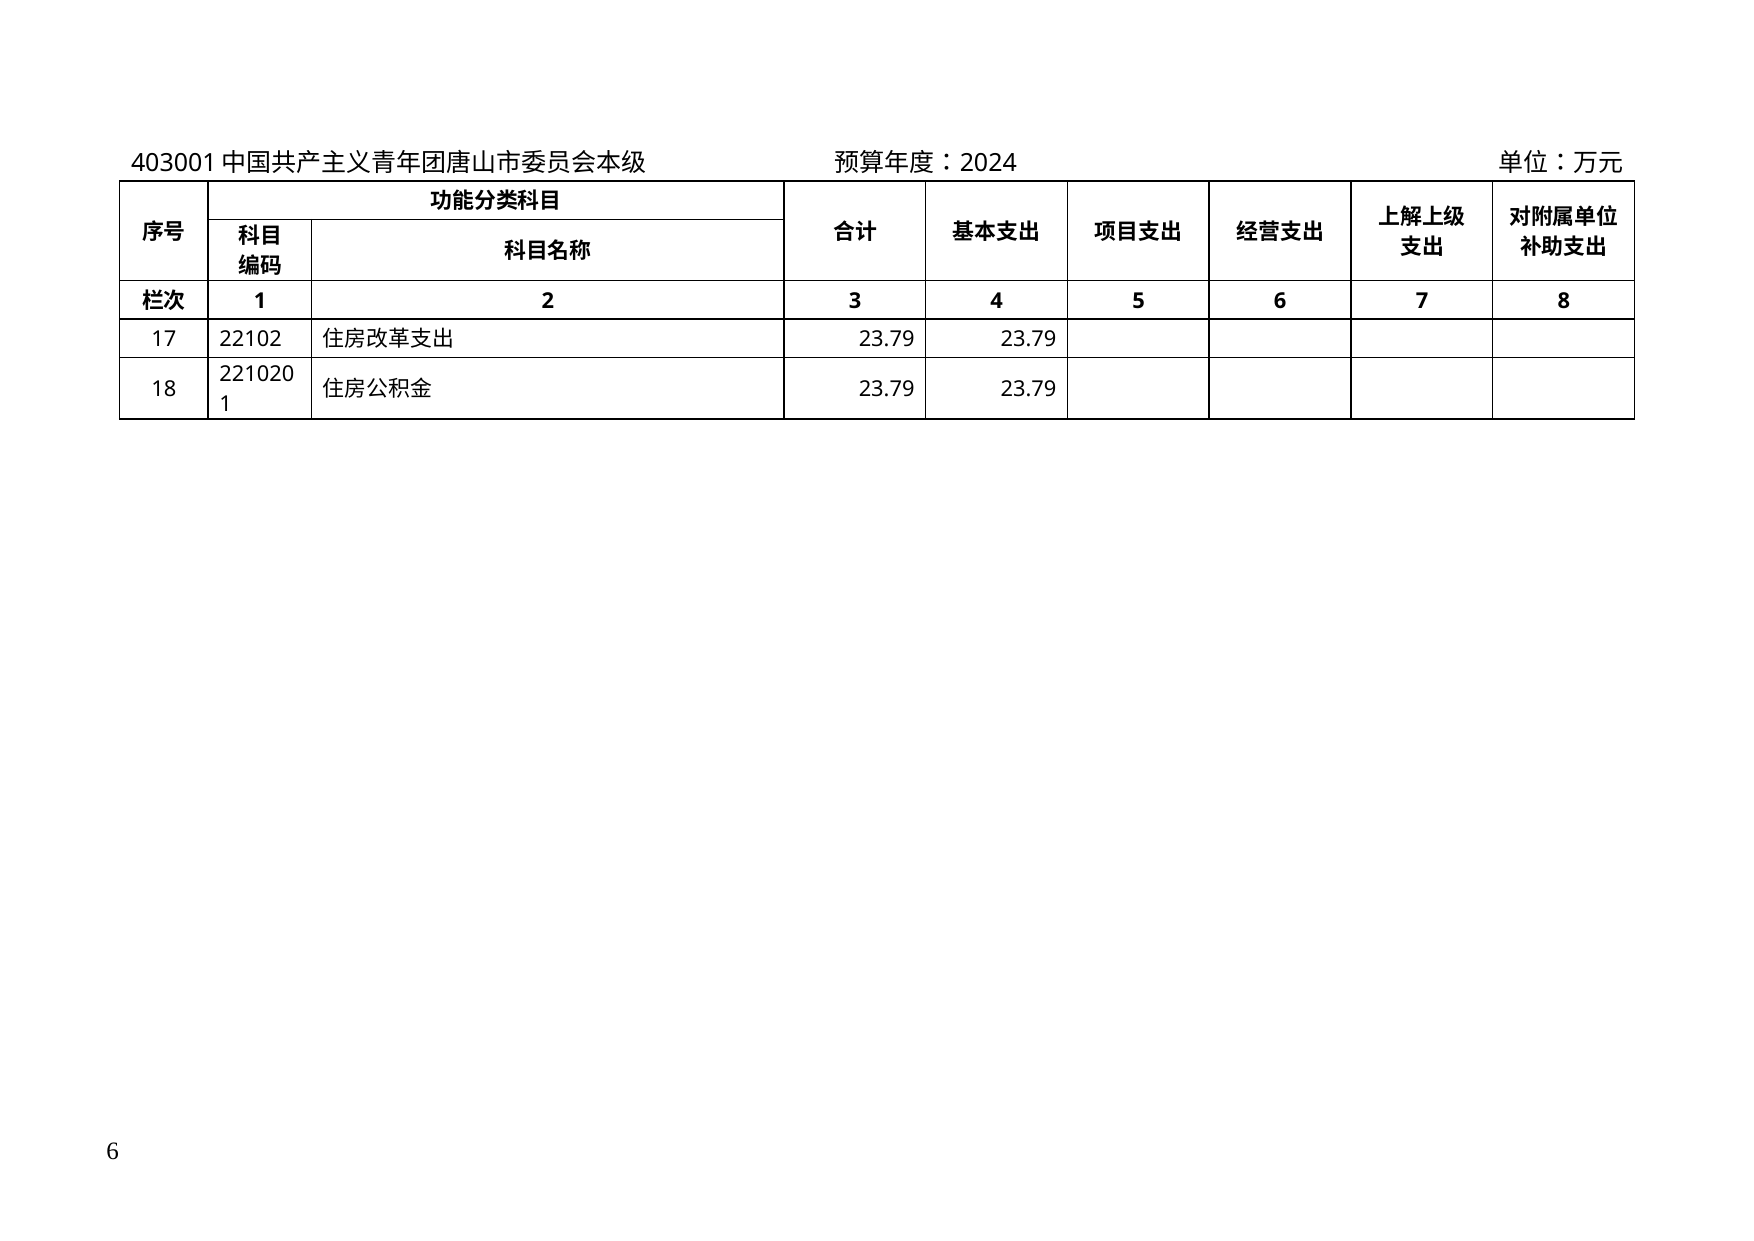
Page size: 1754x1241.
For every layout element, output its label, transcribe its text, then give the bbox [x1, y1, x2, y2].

table_cell 6 [1210, 281, 1350, 318]
table_cell [1068, 320, 1208, 357]
table_cell 2210201 [209, 358, 311, 418]
table_cell 23.79 [785, 358, 925, 418]
table_cell 科目 编码 [209, 220, 311, 280]
table_header 单位：万元 [1068, 143, 1634, 180]
table_cell 项目支出 [1068, 182, 1208, 280]
table_cell 科目名称 [312, 220, 783, 280]
table_cell 住房公积金 [312, 358, 783, 418]
table_cell 22102 [209, 320, 311, 357]
table_cell [1493, 320, 1634, 357]
table_cell 合计 [785, 182, 925, 280]
table_cell [1352, 320, 1492, 357]
table_cell 上解上级 支出 [1352, 182, 1492, 280]
table_cell 23.79 [785, 320, 925, 357]
table_cell 18 [120, 358, 207, 418]
table_cell 序号 [120, 182, 207, 280]
table_cell 2 [312, 281, 783, 318]
table_header 403001中国共产主义青年团唐山市委员会本级 [120, 143, 783, 180]
table_cell 17 [120, 320, 207, 357]
table_cell 23.79 [926, 358, 1067, 418]
table_cell [1068, 358, 1208, 418]
table_cell 4 [926, 281, 1067, 318]
table_cell 1 [209, 281, 311, 318]
table_cell [1210, 320, 1350, 357]
table_cell 功能分类科目 [209, 182, 783, 219]
table_cell 8 [1493, 281, 1634, 318]
table_header 预算年度：2024 [785, 143, 1067, 180]
table_cell 住房改革支出 [312, 320, 783, 357]
table_cell 7 [1352, 281, 1492, 318]
table_cell 对附属单位补助支出 [1493, 182, 1634, 280]
table_cell 3 [785, 281, 925, 318]
table_cell 栏次 [120, 281, 207, 318]
table_cell 经营支出 [1210, 182, 1350, 280]
table_cell [1352, 358, 1492, 418]
table_cell 5 [1068, 281, 1208, 318]
table_cell 基本支出 [926, 182, 1067, 280]
table_cell 23.79 [926, 320, 1067, 357]
table_cell [1493, 358, 1634, 418]
table_cell [1210, 358, 1350, 418]
